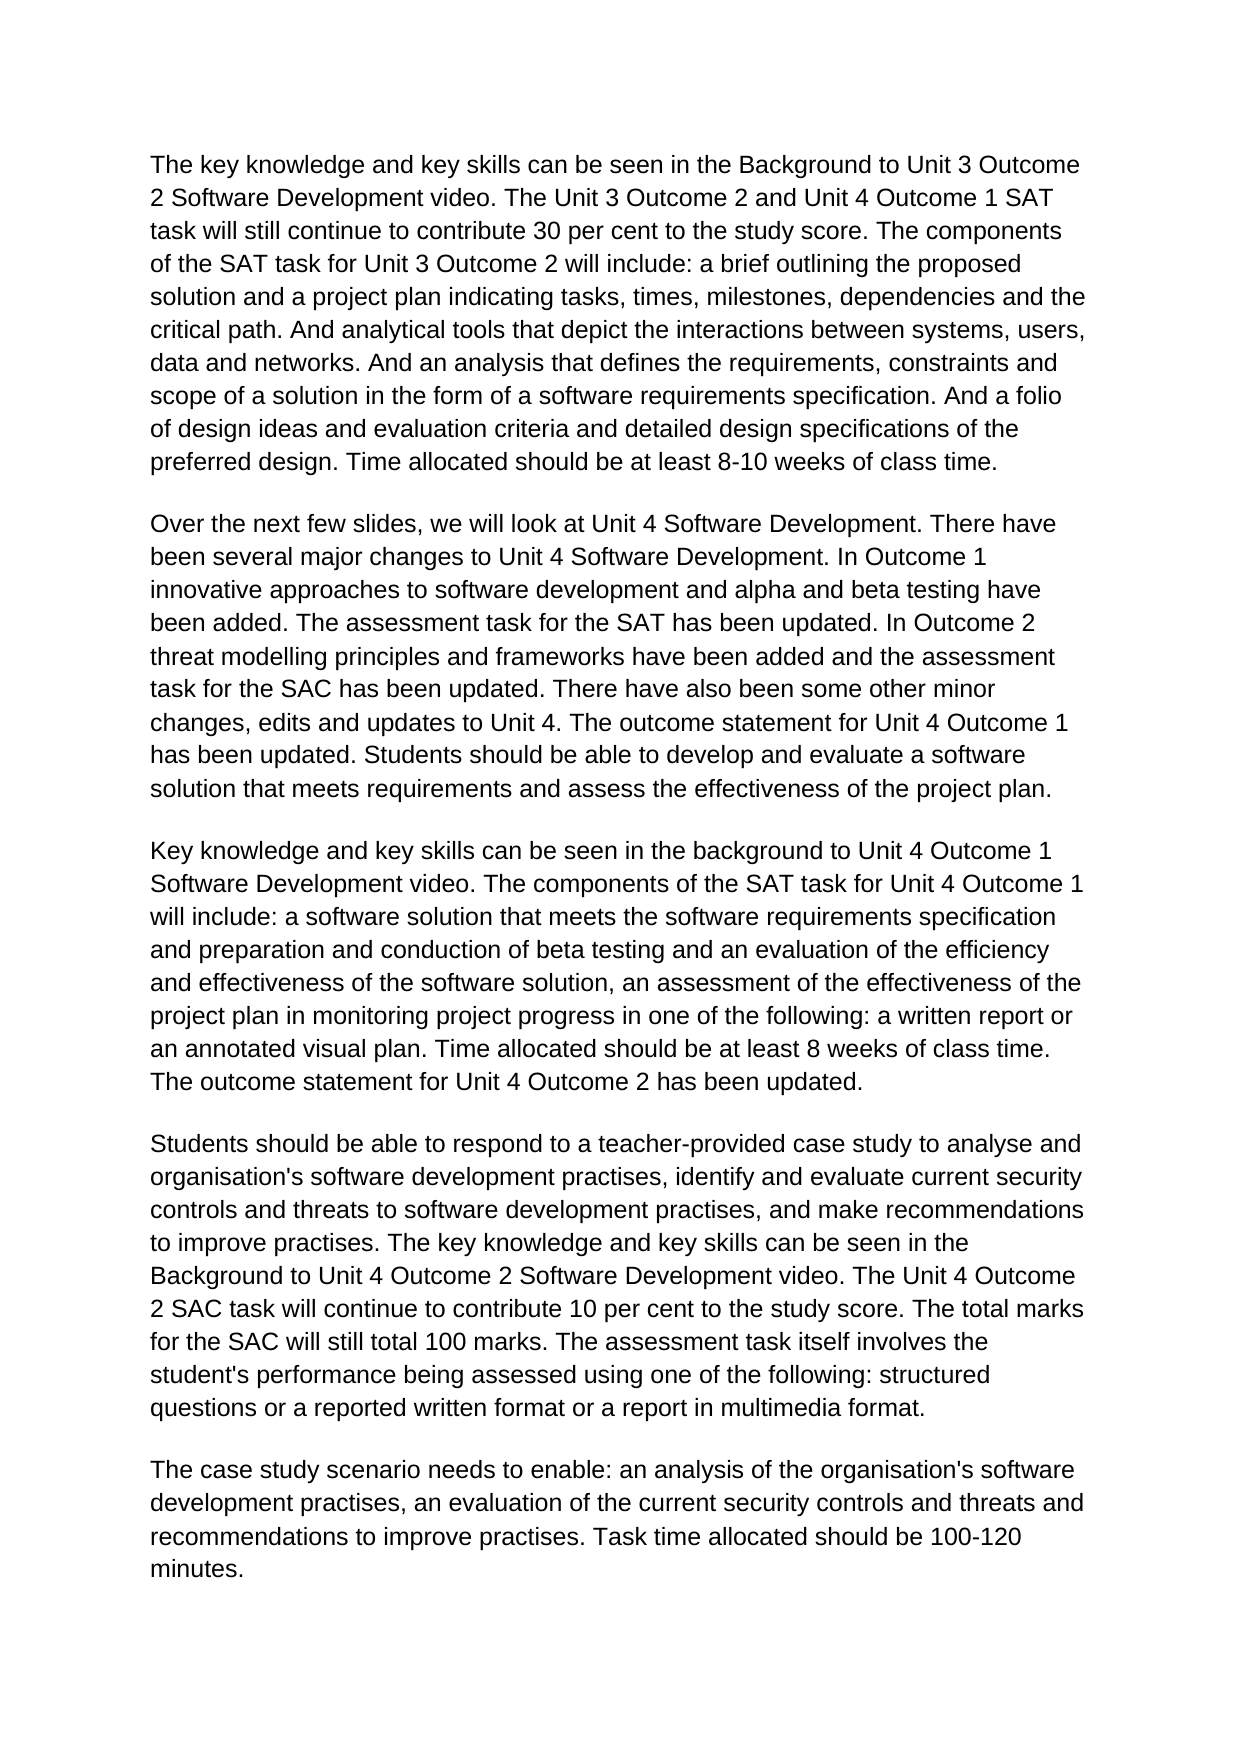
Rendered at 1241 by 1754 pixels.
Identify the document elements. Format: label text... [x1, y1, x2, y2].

text The key knowledge and key skills can be seen in the Background to Unit 3 Outcome 2 Software Development video. The Unit 3 Outcome 2 and Unit 4 Outcome 1 SAT task will still continue to contribute 30 per cent to the study score. The components of the SAT task for Unit 3 Outcome 2 will include: a brief outlining the proposed solution and a project plan indicating tasks, times, milestones, dependencies and the critical path. And analytical tools that depict the interactions between systems, users, data and networks. And an analysis that defines the requirements, constraints and scope of a solution in the form of a software requirements specification. And a folio of design ideas and evaluation criteria and detailed design specifications of the preferred design. Time allocated should be at least 8-10 weeks of class time. [150, 150, 1090, 476]
text Key knowledge and key skills can be seen in the background to Unit 4 Outcome 1 Software Development video. The components of the SAT task for Unit 4 Outcome 1 will include: a software solution that meets the software requirements specification and preparation and conduction of beta testing and an evaluation of the efficiency and effectiveness of the software solution, an assessment of the effectiveness of the project plan in monitoring project progress in one of the following: a written report or an annotated visual plan. Time allocated should be at least 8 weeks of class time. The outcome statement for Unit 4 Outcome 2 has been updated. [150, 836, 1090, 1096]
text Over the next few slides, we will look at Unit 4 Software Development. There have been several major changes to Unit 4 Software Development. In Outcome 1 innovative approaches to software development and alpha and beta testing have been added. The assessment task for the SAT has been updated. In Outcome 2 threat modelling principles and frameworks have been added and the assessment task for the SAC has been updated. There have also been some other minor changes, edits and updates to Unit 4. The outcome statement for Unit 4 Outcome 1 has been updated. Students should be able to develop and evaluate a software solution that meets requirements and assess the effectiveness of the project plan. [150, 509, 1090, 802]
text Students should be able to respond to a teacher-provided case study to analyse and organisation's software development practises, identify and evaluate current security controls and threats to software development practises, and make recommendations to improve practises. The key knowledge and key skills can be seen in the Background to Unit 4 Outcome 2 Software Development video. The Unit 4 Outcome 2 SAC task will continue to contribute 10 per cent to the study score. The total marks for the SAC will still total 100 marks. The assessment task itself involves the student's performance being assessed using one of the following: structured questions or a reported written format or a report in multimedia format. [150, 1129, 1090, 1422]
text The case study scenario needs to enable: an analysis of the organisation's software development practises, an evaluation of the current security controls and threats and recommendations to improve practises. Task time allocated should be 100-120 minutes. [150, 1455, 1090, 1583]
